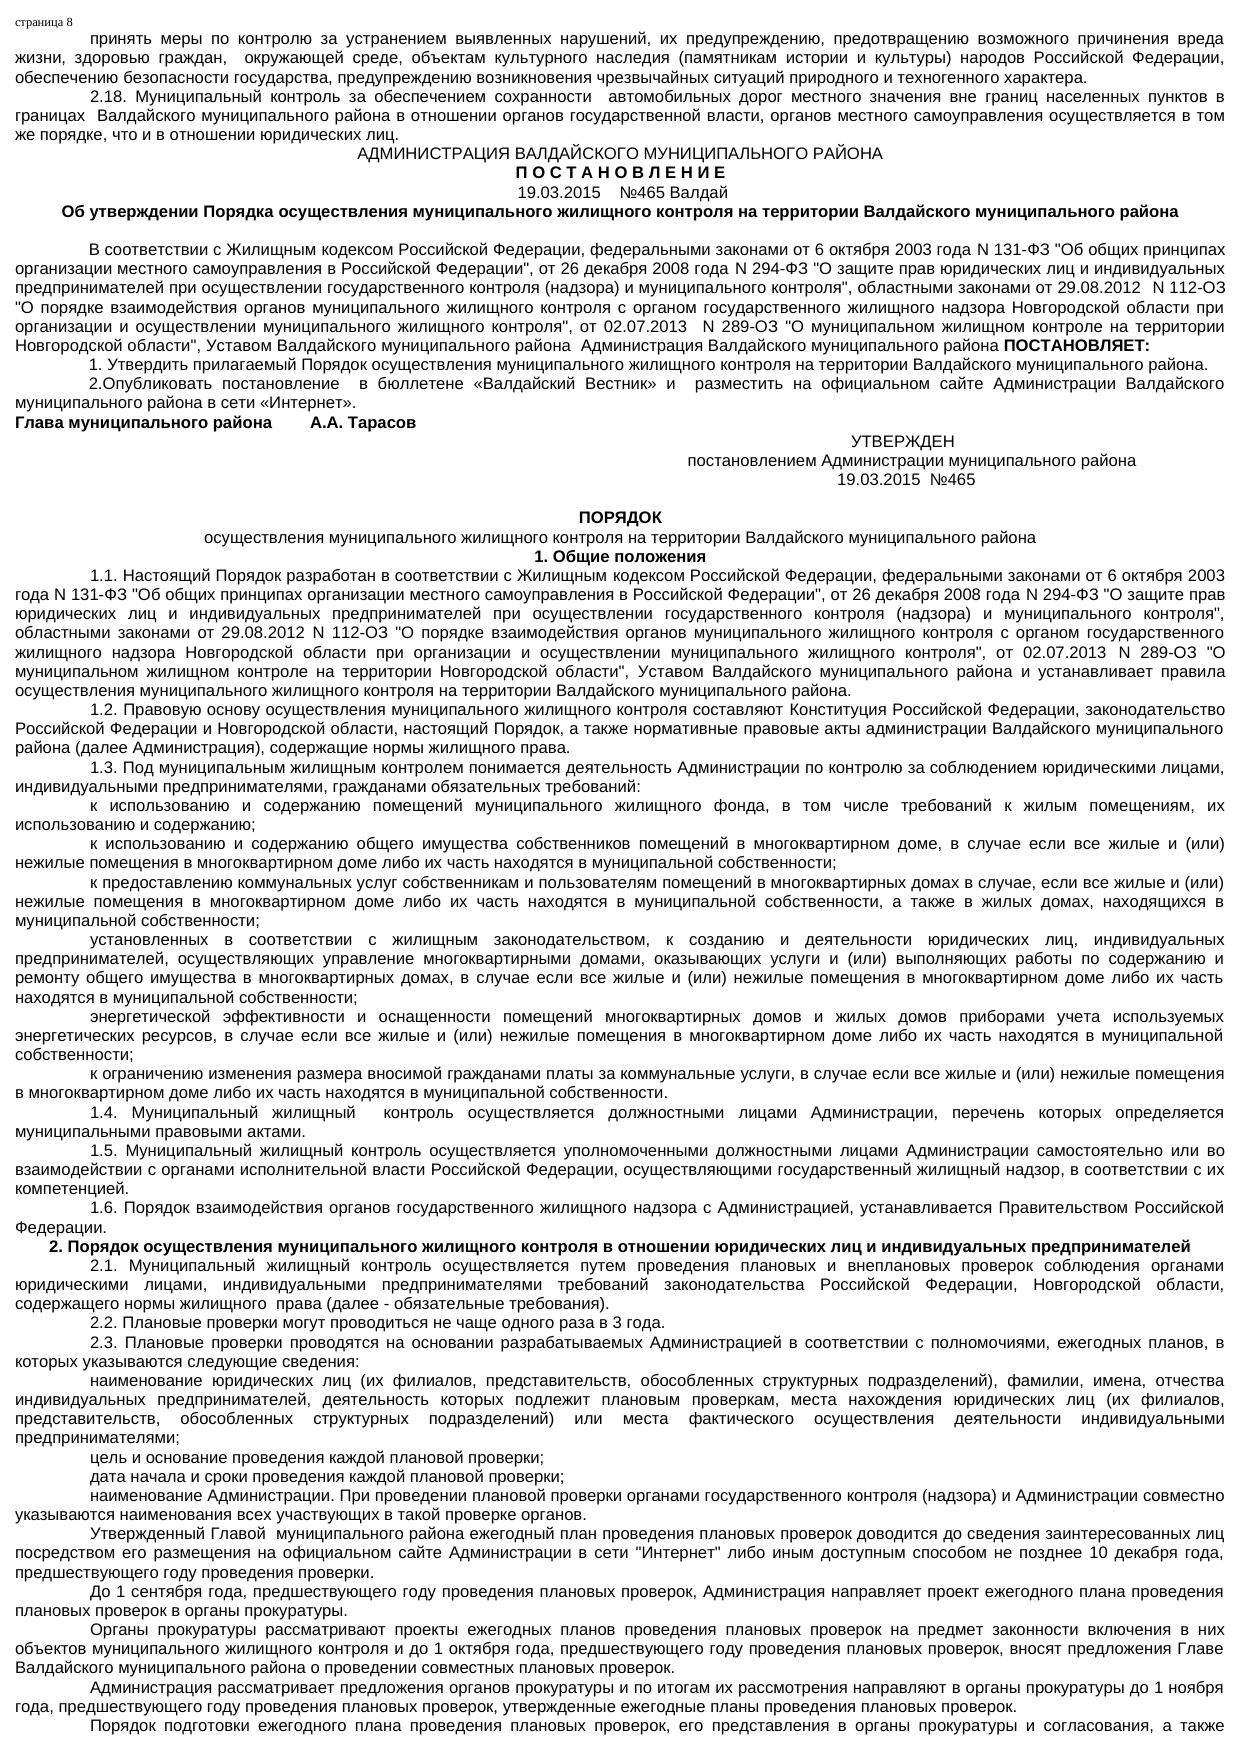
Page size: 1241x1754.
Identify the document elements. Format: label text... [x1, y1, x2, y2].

text УТВЕРЖДЕН [596, 432, 1226, 451]
text дата начала и сроки проведения каждой плановой проверки; [15, 1467, 1226, 1486]
text цель и основание проведения каждой плановой проверки; [15, 1447, 1226, 1467]
text установленных в соответствии с жилищным законодательством, к созданию и деятельности юридических лиц, индивидуальных предпринимателей, осуществляющих управление многоквартирными домами, оказывающих услуги и (или) выполняющих работы по содержанию и ремонту общего имущества в многоквартирных домах, в случае если все жилые и (или) нежилые помещения в многоквартирном доме либо их часть находятся в муниципальной собственности; [15, 930, 1226, 1007]
text постановлением Администрации муниципального района [390, 451, 1226, 470]
text В соответствии с Жилищным кодексом Российской Федерации, федеральными законами от 6 октября 2003 года N 131-ФЗ "Об общих принципах организации местного самоуправления в Российской Федерации", от 26 декабря 2008 года N 294-ФЗ "О защите прав юридических лиц и индивидуальных предпринимателей при осуществлении государственного контроля (надзора) и муниципального контроля", областными законами от 29.08.2012 N 112-ОЗ "О порядке взаимодействия органов муниципального жилищного контроля с органом государственного жилищного надзора Новгородской области при организации и осуществлении муниципального жилищного контроля", от 02.07.2013 N 289-ОЗ "О муниципальном жилищном контроле на территории Новгородской области", Уставом Валдайского муниципального района Администрация Валдайского муниципального района ПОСТАНОВЛЯЕТ: [15, 240, 1226, 355]
text 1.3. Под муниципальным жилищным контролем понимается деятельность Администрации по контролю за соблюдением юридическими лицами, индивидуальными предпринимателями, гражданами обязательных требований: [15, 757, 1226, 796]
text энергетической эффективности и оснащенности помещений многоквартирных домов и жилых домов приборами учета используемых энергетических ресурсов, в случае если все жилые и (или) нежилые помещения в многоквартирном доме либо их часть находятся в муниципальной собственности; [15, 1007, 1226, 1064]
subtitle П О С Т А Н О В Л Е Н И Е [15, 163, 1226, 182]
text к использованию и содержанию помещений муниципального жилищного фонда, в том числе требований к жилым помещениям, их использованию и содержанию; [15, 796, 1226, 834]
text осуществления муниципального жилищного контроля на территории Валдайского муниципального района [15, 527, 1226, 547]
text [15, 1716, 1226, 1735]
text 2.2. Плановые проверки могут проводиться не чаще одного раза в 3 года. [15, 1313, 1226, 1332]
text 2.Опубликовать постановление в бюллетене «Валдайский Вестник» и разместить на официальном сайте Администрации Валдайского муниципального района в сети «Интернет». [15, 374, 1226, 412]
text 1.4. Муниципальный жилищный контроль осуществляется должностными лицами Администрации, перечень которых определяется муниципальными правовыми актами. [15, 1102, 1226, 1141]
text 1.1. Настоящий Порядок разработан в соответствии с Жилищным кодексом Российской Федерации, федеральными законами от 6 октября 2003 года N 131-ФЗ "Об общих принципах организации местного самоуправления в Российской Федерации", от 26 декабря 2008 года N 294-ФЗ "О защите прав юридических лиц и индивидуальных предпринимателей при осуществлении государственного контроля (надзора) и муниципального контроля", областными законами от 29.08.2012 N 112-ОЗ "О порядке взаимодействия органов муниципального жилищного контроля с органом государственного жилищного надзора Новгородской области при организации и осуществлении муниципального жилищного контроля", от 02.07.2013 N 289-ОЗ "О муниципальном жилищном контроле на территории Новгородской области", Уставом Валдайского муниципального района и устанавливает правила осуществления муниципального жилищного контроля на территории Валдайского муниципального района. [15, 566, 1226, 700]
text 2. Порядок осуществления муниципального жилищного контроля в отношении юридических лиц и индивидуальных предпринимателей [15, 1237, 1226, 1256]
text к предоставлению коммунальных услуг собственникам и пользователям помещений в многоквартирных домах в случае, если все жилые и (или) нежилые помещения в многоквартирном доме либо их часть находятся в муниципальной собственности, а также в жилых домах, находящихся в муниципальной собственности; [15, 872, 1226, 930]
text ПОРЯДОК [15, 508, 1226, 527]
text принять меры по контролю за устранением выявленных нарушений, их предупреждению, предотвращению возможного причинения вреда жизни, здоровью граждан, окружающей среде, объектам культурного наследия (памятникам истории и культуры) народов Российской Федерации, обеспечению безопасности государства, предупреждению возникновения чрезвычайных ситуаций природного и техногенного характера. [15, 29, 1226, 87]
text наименование Администрации. При проведении плановой проверки органами государственного контроля (надзора) и Администрации совместно указываются наименования всех участвующих в такой проверке органов. [15, 1486, 1226, 1524]
text 1.2. Правовую основу осуществления муниципального жилищного контроля составляют Конституция Российской Федерации, законодательство Российской Федерации и Новгородской области, настоящий Порядок, а также нормативные правовые акты администрации Валдайского муниципального района (далее Администрация), содержащие нормы жилищного права. [15, 700, 1226, 757]
text 1.5. Муниципальный жилищный контроль осуществляется уполномоченными должностными лицами Администрации самостоятельно или во взаимодействии с органами исполнительной власти Российской Федерации, осуществляющими государственный жилищный надзор, в соответствии с их компетенцией. [15, 1141, 1226, 1198]
text Глава муниципального района А.А. Тарасов [15, 412, 1226, 432]
text Администрация рассматривает предложения органов прокуратуры и по итогам их рассмотрения направляют в органы прокуратуры до 1 ноября года, предшествующего году проведения плановых проверок, утвержденные ежегодные планы проведения плановых проверок. [15, 1677, 1226, 1716]
text 19.03.2015 №465 Валдай [15, 182, 1226, 202]
text наименование юридических лиц (их филиалов, представительств, обособленных структурных подразделений), фамилии, имена, отчества индивидуальных предпринимателей, деятельность которых подлежит плановым проверкам, места нахождения юридических лиц (их филиалов, представительств, обособленных структурных подразделений) или места фактического осуществления деятельности индивидуальными предпринимателями; [15, 1371, 1226, 1447]
text До 1 сентября года, предшествующего году проведения плановых проверок, Администрация направляет проект ежегодного плана проведения плановых проверок в органы прокуратуры. [15, 1582, 1226, 1620]
text Утвержденный Главой муниципального района ежегодный план проведения плановых проверок доводится до сведения заинтересованных лиц посредством его размещения на официальном сайте Администрации в сети "Интернет" либо иным доступным способом не позднее 10 декабря года, предшествующего году проведения проверки. [15, 1524, 1226, 1582]
text к ограничению изменения размера вносимой гражданами платы за коммунальные услуги, в случае если все жилые и (или) нежилые помещения в многоквартирном доме либо их часть находятся в муниципальной собственности. [15, 1064, 1226, 1102]
text 1. Общие положения [15, 547, 1226, 566]
text 1.6. Порядок взаимодействия органов государственного жилищного надзора с Администрацией, устанавливается Правительством Российской Федерации. [15, 1198, 1226, 1237]
text к использованию и содержанию общего имущества собственников помещений в многоквартирном доме, в случае если все жилые и (или) нежилые помещения в многоквартирном доме либо их часть находятся в муниципальной собственности; [15, 834, 1226, 872]
text Об утверждении Порядка осуществления муниципального жилищного контроля на территории Валдайского муниципального района [15, 202, 1226, 221]
text Органы прокуратуры рассматривают проекты ежегодных планов проведения плановых проверок на предмет законности включения в них объектов муниципального жилищного контроля и до 1 октября года, предшествующего году проведения плановых проверок, вносят предложения Главе Валдайского муниципального района о проведении совместных плановых проверок. [15, 1620, 1226, 1677]
text 2.1. Муниципальный жилищный контроль осуществляется путем проведения плановых и внеплановых проверок соблюдения органами юридическими лицами, индивидуальными предпринимателями требований законодательства Российской Федерации, Новгородской области, содержащего нормы жилищного права (далее - обязательные требования). [15, 1256, 1226, 1313]
text 1. Утвердить прилагаемый Порядок осуществления муниципального жилищного контроля на территории Валдайского муниципального района. [15, 355, 1226, 374]
subtitle АДМИНИСТРАЦИЯ ВАЛДАЙСКОГО МУНИЦИПАЛЬНОГО РАЙОНА [15, 144, 1226, 163]
text 19.03.2015 №465 [596, 470, 1226, 489]
text 2.3. Плановые проверки проводятся на основании разрабатываемых Администрацией в соответствии с полномочиями, ежегодных планов, в которых указываются следующие сведения: [15, 1332, 1226, 1371]
text 2.18. Муниципальный контроль за обеспечением сохранности автомобильных дорог местного значения вне границ населенных пунктов в границах Валдайского муниципального района в отношении органов государственной власти, органов местного самоуправления осуществляется в том же порядке, что и в отношении юридических лиц. [15, 87, 1226, 144]
